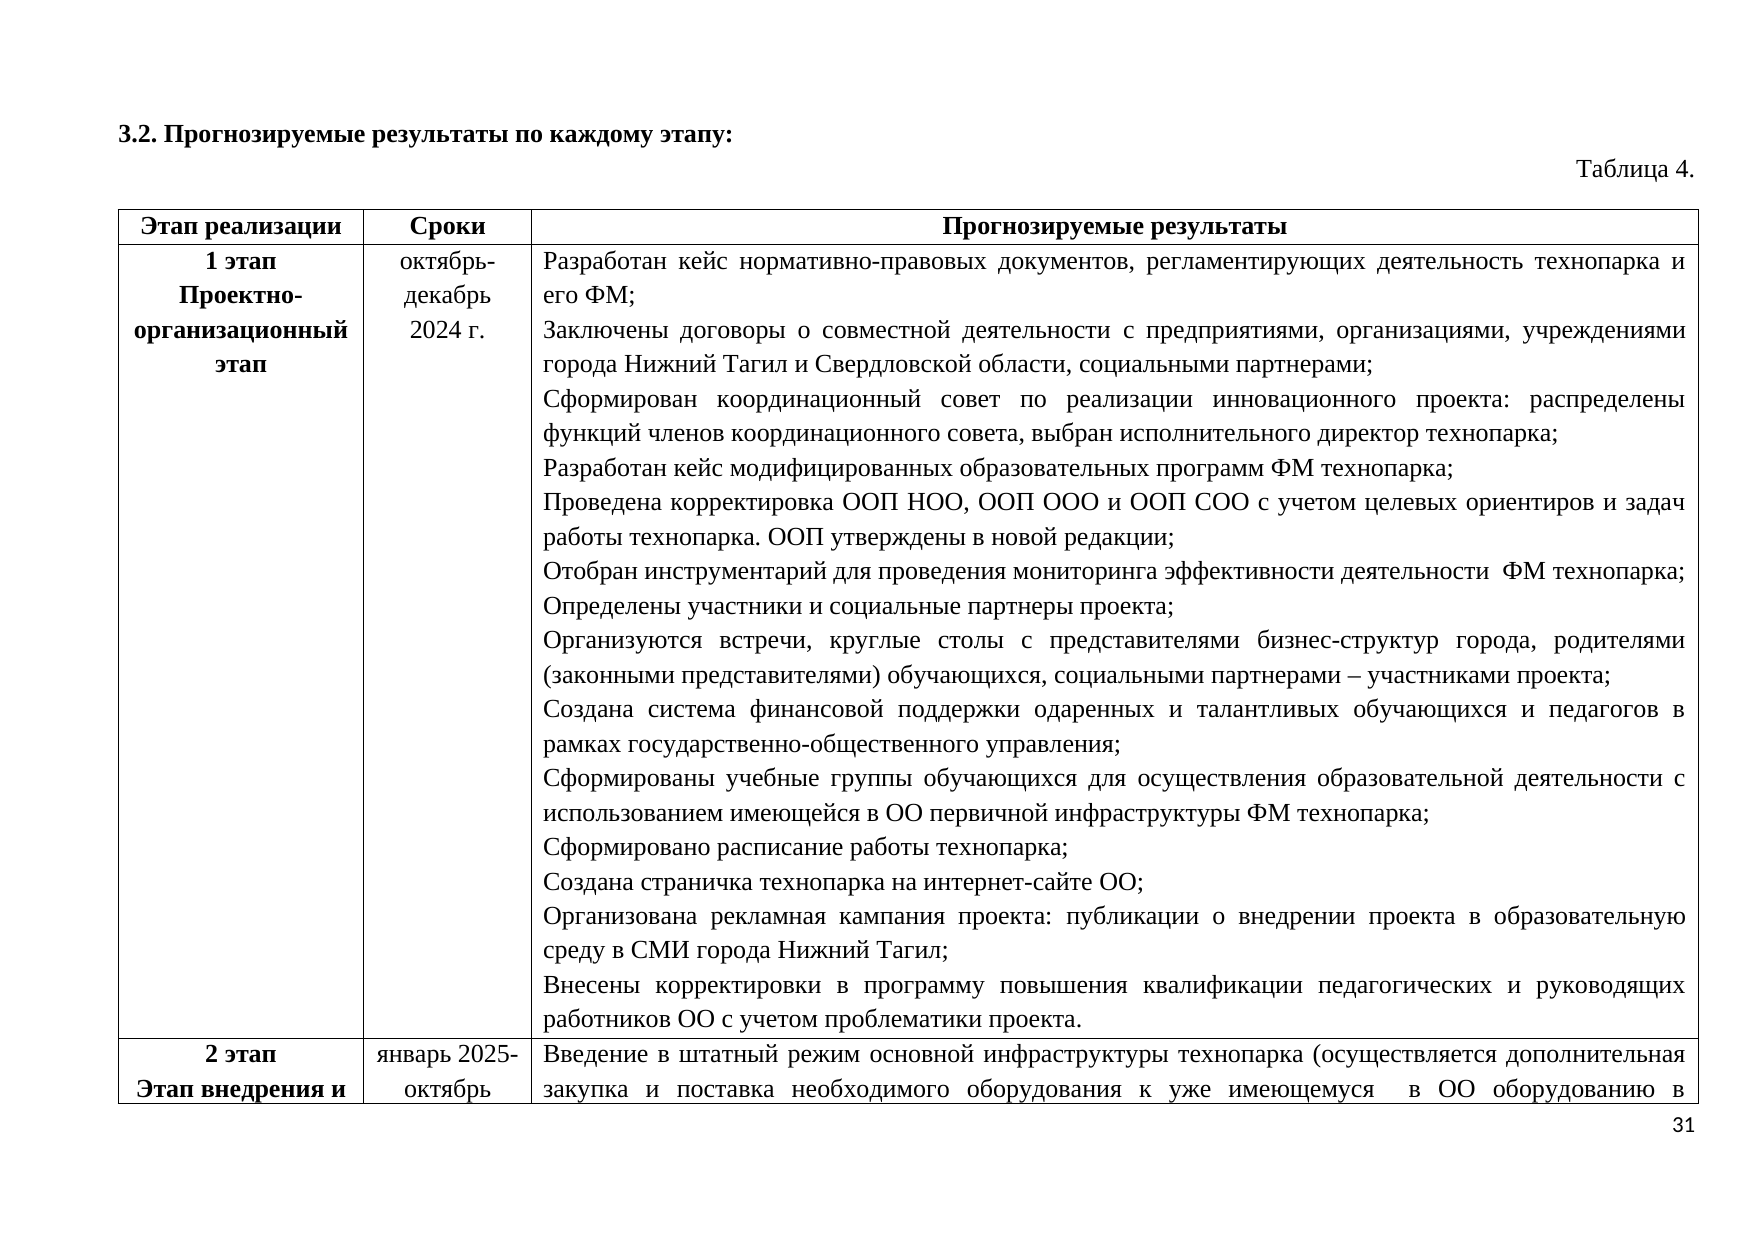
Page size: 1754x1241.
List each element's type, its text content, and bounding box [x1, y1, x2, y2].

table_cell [532, 1039, 1698, 1103]
table_header Этап реализации [119, 210, 363, 244]
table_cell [119, 1039, 363, 1103]
table_header Сроки [364, 210, 531, 244]
table_cell октябрь- декабрь 2024 г. [364, 245, 531, 1037]
table_cell Разработан кейс нормативно-правовых документов, регламентирующих деятельность технопарка и его ФМ; Заключены договоры о совместной деятельности с предприятиями, организациями, учреждениями города Нижний Тагил и Свердловской области, социальными партнерами; Сформирован координационный совет по реализации инновационного проекта: распределены функций членов координационного совета, выбран исполнительного директор технопарка; Разработан кейс модифицированных образовательных программ ФМ технопарка; Проведена корректировка ООП НОО, ООП ООО и ООП СОО с учетом целевых ориентиров и задач работы технопарка. ООП утверждены в новой редакции; Отобран инструментарий для проведения мониторинга эффективности деятельности ФМ технопарка; Определены участники и социальные партнеры проекта; Организуются встречи, круглые столы с представителями бизнес-структур города, родителями (законными представителями) обучающихся, социальными партнерами – участниками проекта; Создана система финансовой поддержки одаренных и талантливых обучающихся и педагогов в рамках государственно-общественного управления; Сформированы учебные группы обучающихся для осуществления образовательной деятельности с использованием имеющейся в ОО первичной инфраструктуры ФМ технопарка; Сформировано расписание работы технопарка; Создана страничка технопарка на интернет-сайте ОО; Организована рекламная кампания проекта: публикации о внедрении проекта в образовательную среду в СМИ города Нижний Тагил; Внесены корректировки в программу повышения квалификации педагогических и руководящих работников ОО с учетом проблематики проекта. [532, 245, 1698, 1037]
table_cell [364, 1039, 531, 1103]
text 3.2. Прогнозируемые результаты по каждому этапу: [118, 118, 1695, 148]
table_header Прогнозируемые результаты [532, 210, 1698, 244]
text Таблица 4. [118, 153, 1695, 183]
table_cell 1 этап Проектно-организационный этап [119, 245, 363, 1037]
